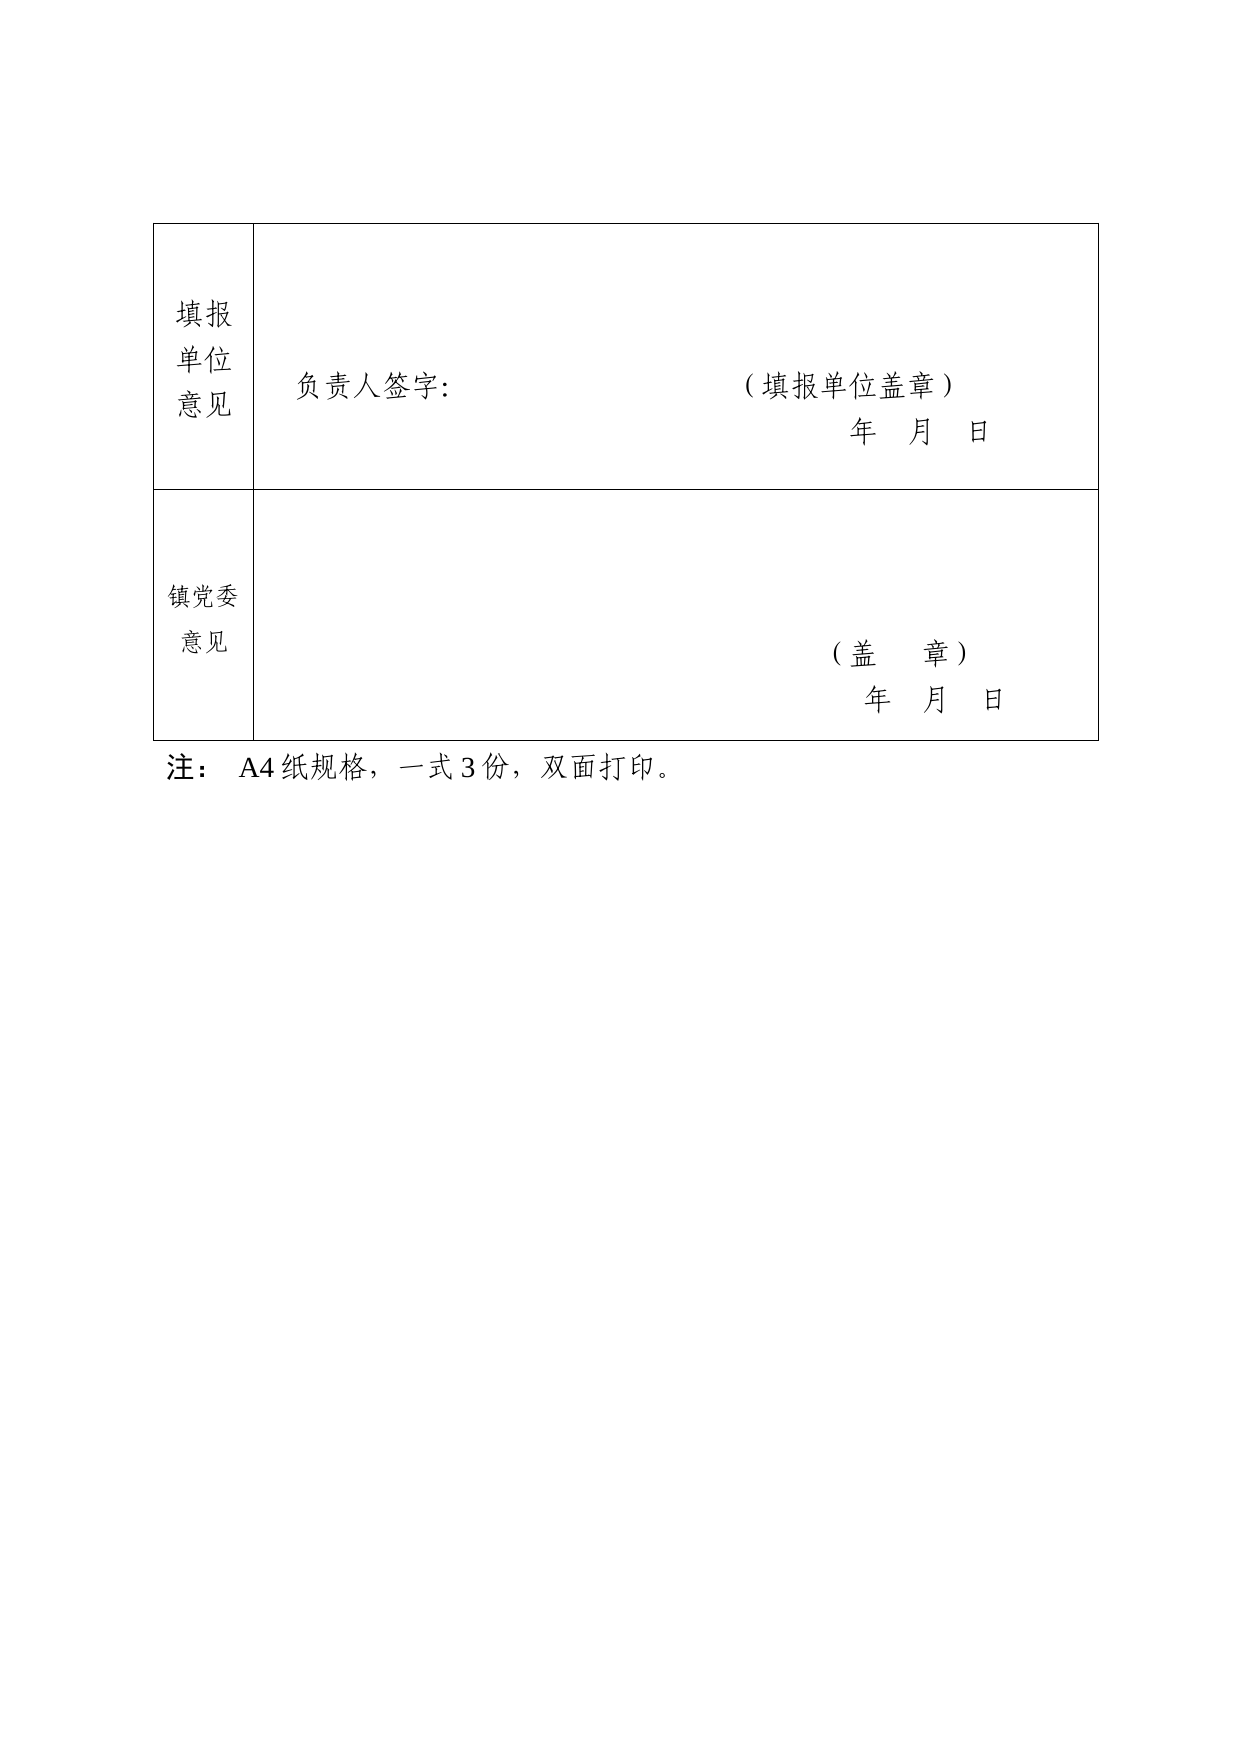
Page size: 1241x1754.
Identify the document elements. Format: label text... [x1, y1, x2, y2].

table_cell 填报 单位 意见 [154, 224, 253, 489]
table_cell （盖 章） 年 月 日 [254, 490, 1098, 740]
table_cell 负责人签字： （填报单位盖章） 年 月 日 [254, 224, 1098, 489]
text 注： A4纸规格，一式3份，双面打印。 [165, 741, 1087, 787]
table_cell 镇党委意见 [154, 490, 253, 740]
